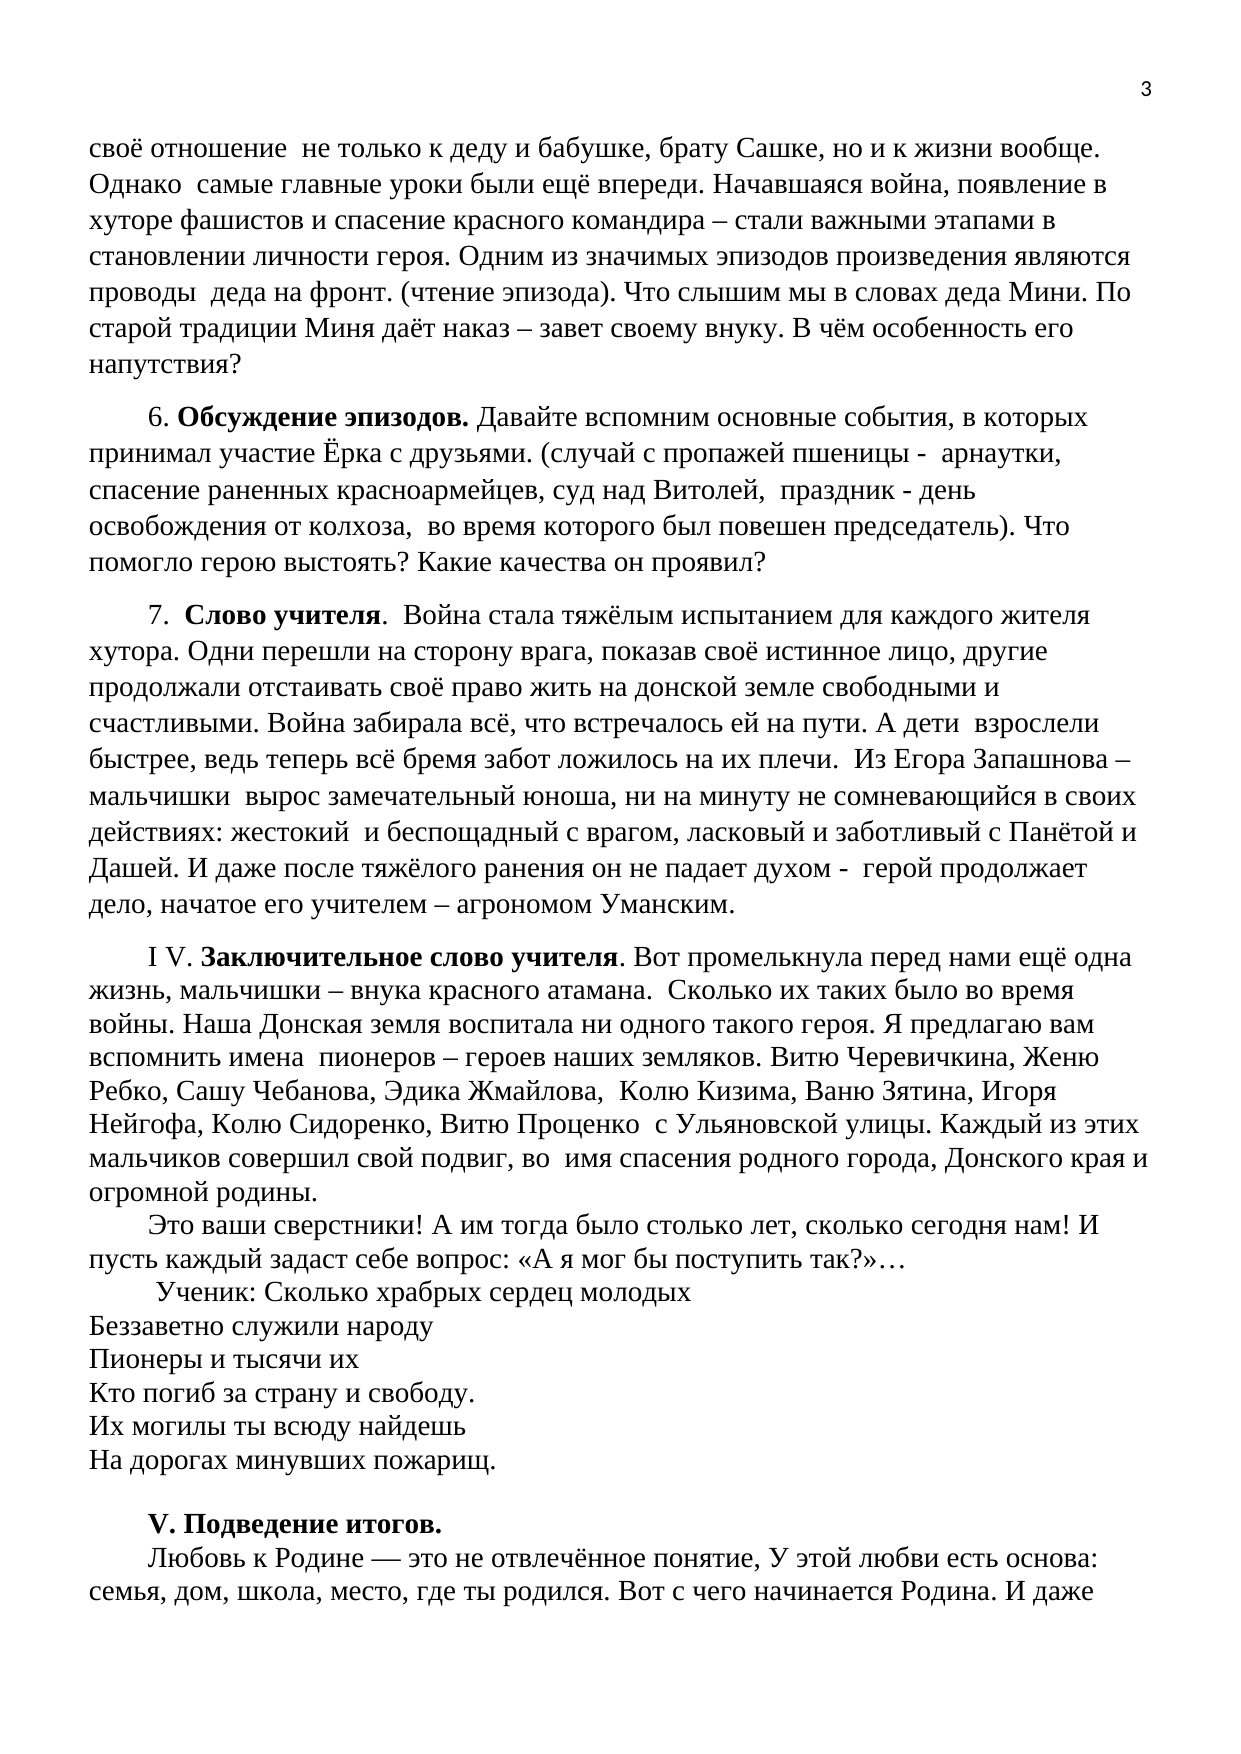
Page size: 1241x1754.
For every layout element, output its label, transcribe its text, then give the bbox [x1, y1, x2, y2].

text V. Подведение итогов. [89, 1506, 1152, 1540]
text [89, 1540, 1152, 1607]
text 6. Обсуждение эпизодов. Давайте вспомним основные события, в которых принимал участие Ёрка с друзьями. (случай с пропажей пшеницы - арнаутки, спасение раненных красноармейцев, суд над Витолей, праздник - день освобождения от колхоза, во время которого был повешен председатель). Что помогло герою выстоять? Какие качества он проявил? [89, 399, 1152, 578]
text 7. Слово учителя. Война стала тяжёлым испытанием для каждого жителя хутора. Одни перешли на сторону врага, показав своё истинное лицо, другие продолжали отстаивать своё право жить на донской земле свободными и счастливыми. Война забирала всё, что встречалось ей на пути. А дети взрослели быстрее, ведь теперь всё бремя забот ложилось на их плечи. Из Егора Запашнова – мальчишки вырос замечательный юноша, ни на минуту не сомневающийся в своих действиях: жестокий и беспощадный с врагом, ласковый и заботливый с Панётой и Дашей. И даже после тяжёлого ранения он не падает духом - герой продолжает дело, начатое его учителем – агрономом Уманским. [89, 597, 1152, 919]
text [89, 130, 1152, 380]
text Это ваши сверстники! А им тогда было столько лет, сколько сегодня нам! И пусть каждый задаст себе вопрос: «А я мог бы поступить так?»… [89, 1207, 1152, 1274]
text Ученик: Сколько храбрых сердец молодых Беззаветно служили народу Пионеры и тысячи их Кто погиб за страну и свободу. Их могилы ты всюду найдешь На дорогах минувших пожарищ. [89, 1274, 1152, 1506]
text I V. Заключительное слово учителя. Вот промелькнула перед нами ещё одна жизнь, мальчишки – внука красного атамана. Сколько их таких было во время войны. Наша Донская земля воспитала ни одного такого героя. Я предлагаю вам вспомнить имена пионеров – героев наших земляков. Витю Черевичкина, Женю Ребко, Сашу Чебанова, Эдика Жмайлова, Колю Кизима, Ваню Зятина, Игоря Нейгофа, Колю Сидоренко, Витю Проценко с Ульяновской улицы. Каждый из этих мальчиков совершил свой подвиг, во имя спасения родного города, Донского края и огромной родины. [89, 939, 1152, 1207]
